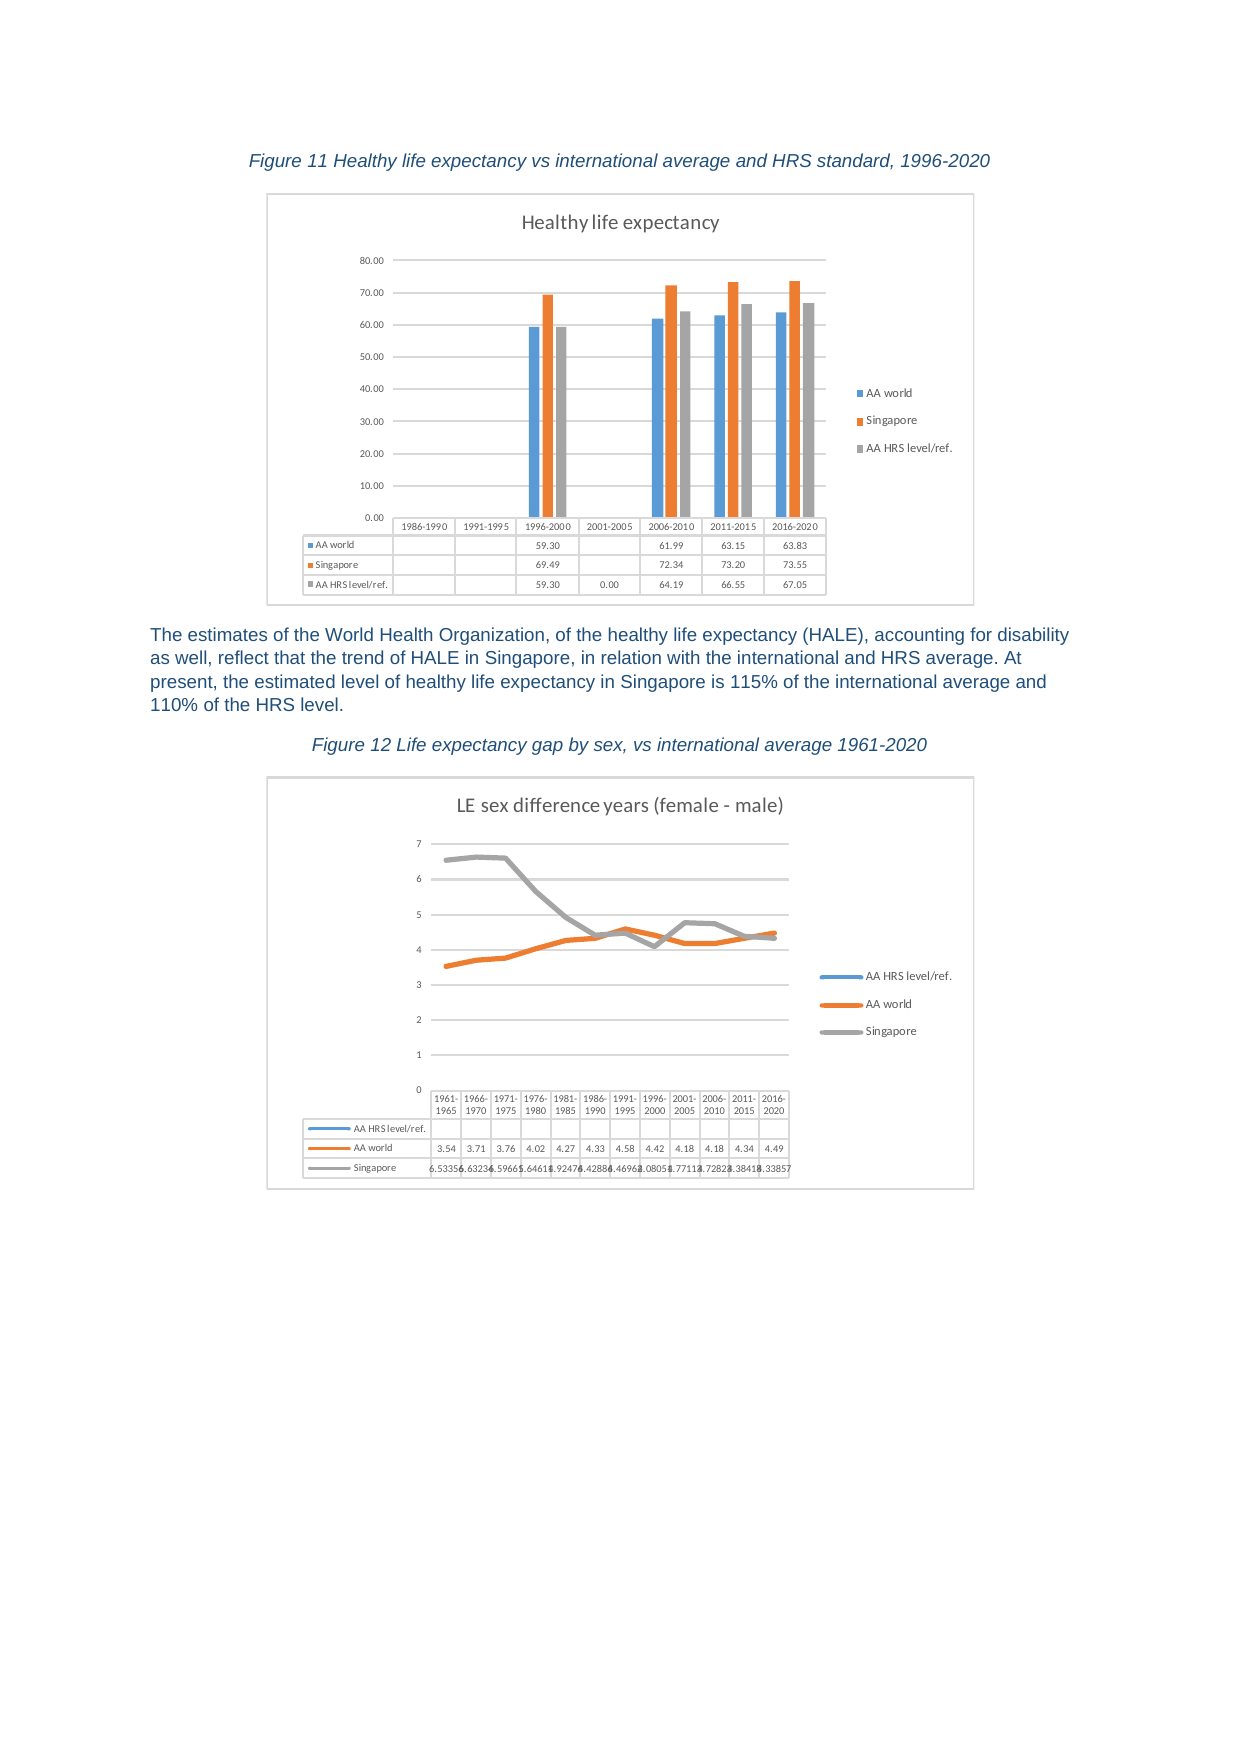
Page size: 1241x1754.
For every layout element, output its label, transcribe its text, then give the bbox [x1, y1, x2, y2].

text Figure 12 Life expectancy gap by sex, vs international average 1961-2020 [150, 733, 1090, 755]
text Figure 11 Healthy life expectancy vs international average and HRS standard, 1996-2020 [150, 150, 1090, 172]
text The estimates of the World Health Organization, of the healthy life expectancy (HALE), accounting for disability as well, reflect that the trend of HALE in Singapore, in relation with the international and HRS average. At present, the estimated level of healthy life expectancy in Singapore is 115% of the international average and 110% of the HRS level. [150, 624, 1090, 715]
